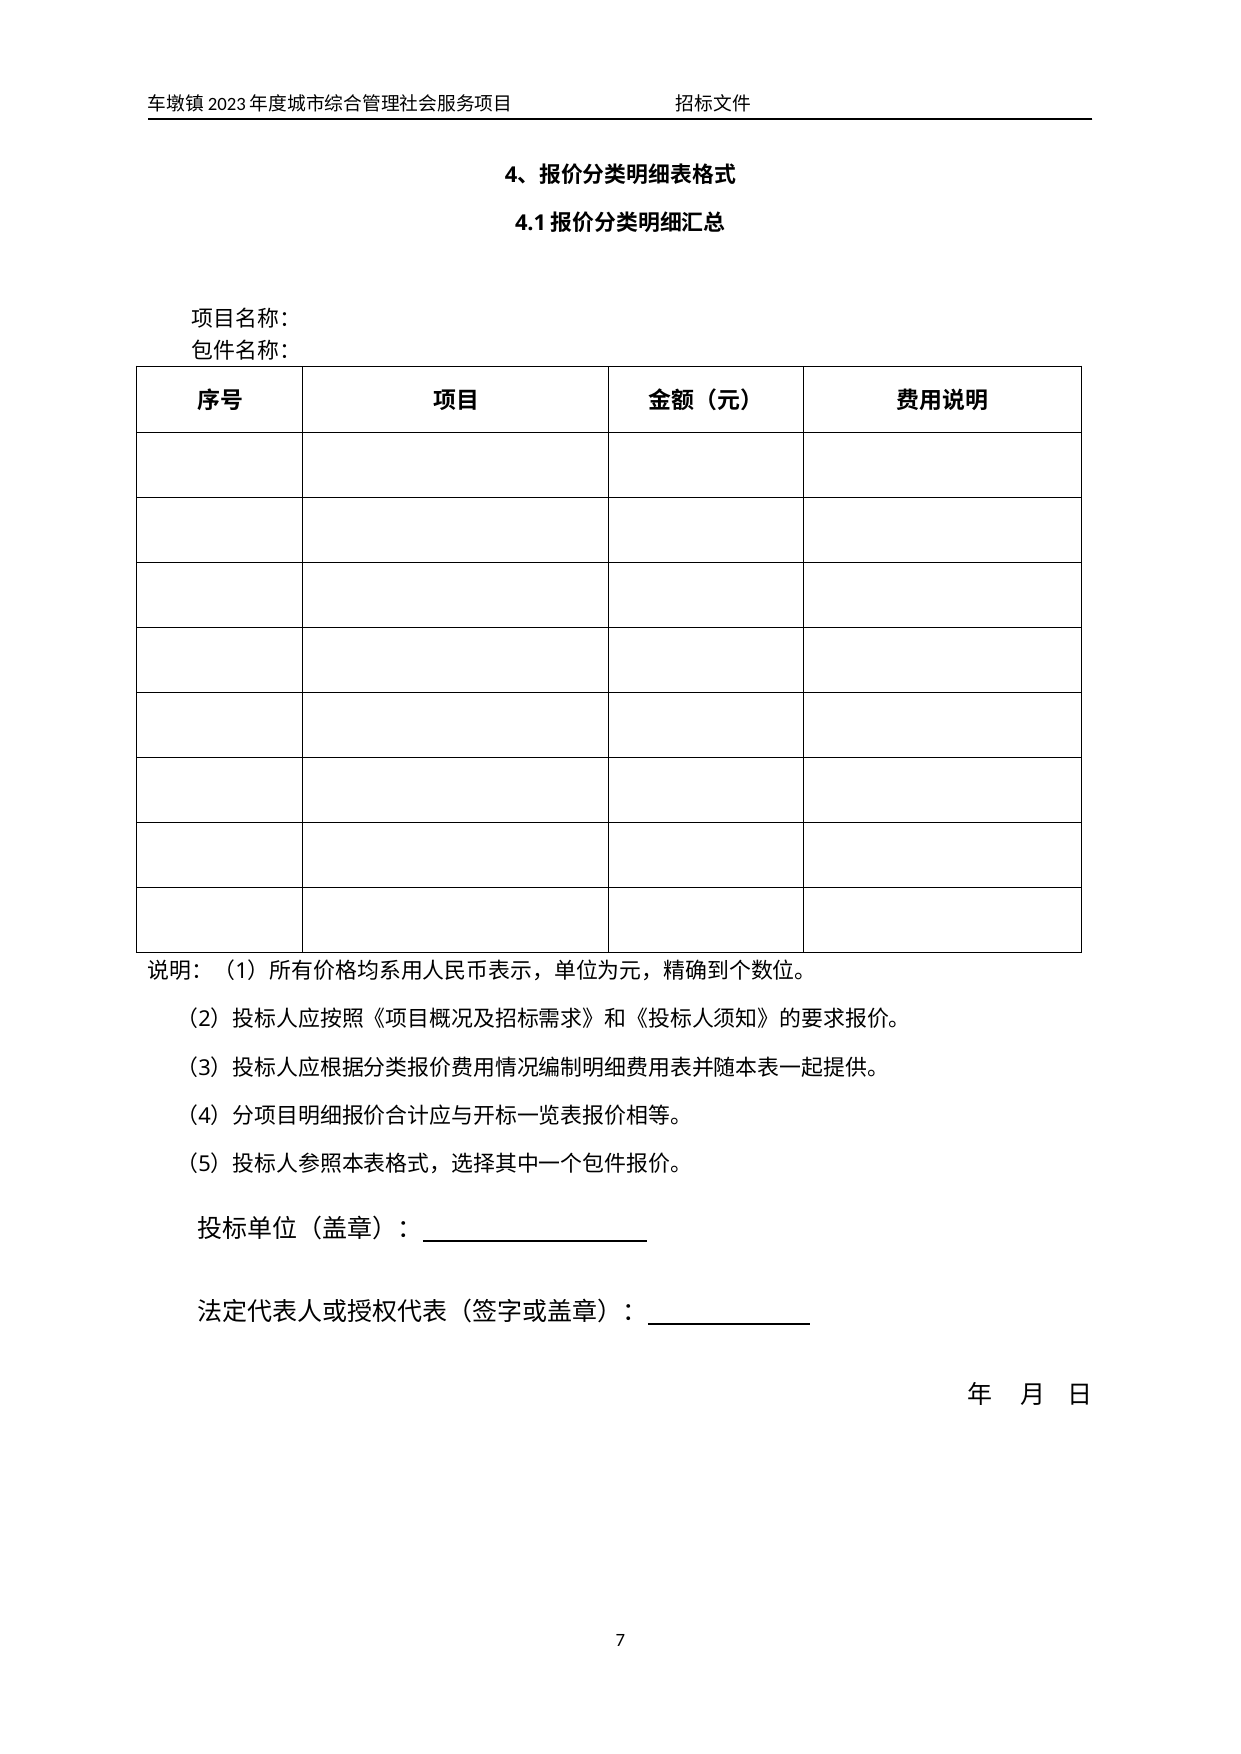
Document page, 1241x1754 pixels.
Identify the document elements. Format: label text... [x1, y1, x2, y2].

table_cell [303, 628, 608, 692]
table_cell [303, 498, 608, 562]
table_cell [804, 693, 1081, 757]
table_cell [804, 433, 1081, 497]
text （3）投标人应根据分类报价费用情况编制明细费用表并随本表一起提供。 [148, 1049, 1092, 1082]
text 年 月 日 [148, 1361, 1092, 1426]
text 4、报价分类明细表格式 [148, 156, 1092, 189]
table_cell [609, 628, 803, 692]
table_cell [303, 758, 608, 822]
text 包件名称： [148, 333, 1092, 366]
text 投标单位（盖章）： [148, 1194, 1092, 1259]
table_cell [804, 823, 1081, 887]
table_cell [609, 888, 803, 952]
table_cell [137, 693, 302, 757]
table_header 金额（元） [609, 367, 803, 432]
text 法定代表人或授权代表（签字或盖章）： [148, 1277, 1092, 1342]
table_cell [137, 498, 302, 562]
table_cell [303, 563, 608, 627]
text 说明：（1）所有价格均系用人民币表示，单位为元，精确到个数位。 [148, 953, 1092, 985]
text 4.1报价分类明细汇总 [148, 205, 1092, 237]
table_cell [804, 563, 1081, 627]
table_cell [804, 498, 1081, 562]
table_cell [609, 433, 803, 497]
table_cell [137, 758, 302, 822]
table_cell [303, 693, 608, 757]
table_cell [137, 823, 302, 887]
table_cell [609, 693, 803, 757]
table_cell [804, 628, 1081, 692]
table_cell [609, 498, 803, 562]
table_cell [137, 563, 302, 627]
text 项目名称： [148, 301, 1092, 333]
table_header 项目 [303, 367, 608, 432]
table_cell [609, 563, 803, 627]
text （2）投标人应按照《项目概况及招标需求》和《投标人须知》的要求报价。 [148, 1001, 1092, 1033]
table_cell [303, 433, 608, 497]
text （4）分项目明细报价合计应与开标一览表报价相等。 [148, 1098, 1092, 1130]
table_cell [137, 888, 302, 952]
table_cell [609, 823, 803, 887]
text （5）投标人参照本表格式，选择其中一个包件报价。 [148, 1146, 1092, 1178]
table_cell [609, 758, 803, 822]
table_header 费用说明 [804, 367, 1081, 432]
table_cell [804, 758, 1081, 822]
table_cell [303, 823, 608, 887]
table_cell [137, 433, 302, 497]
table_cell [137, 628, 302, 692]
table_header 序号 [137, 367, 302, 432]
table_cell [303, 888, 608, 952]
table_cell [804, 888, 1081, 952]
